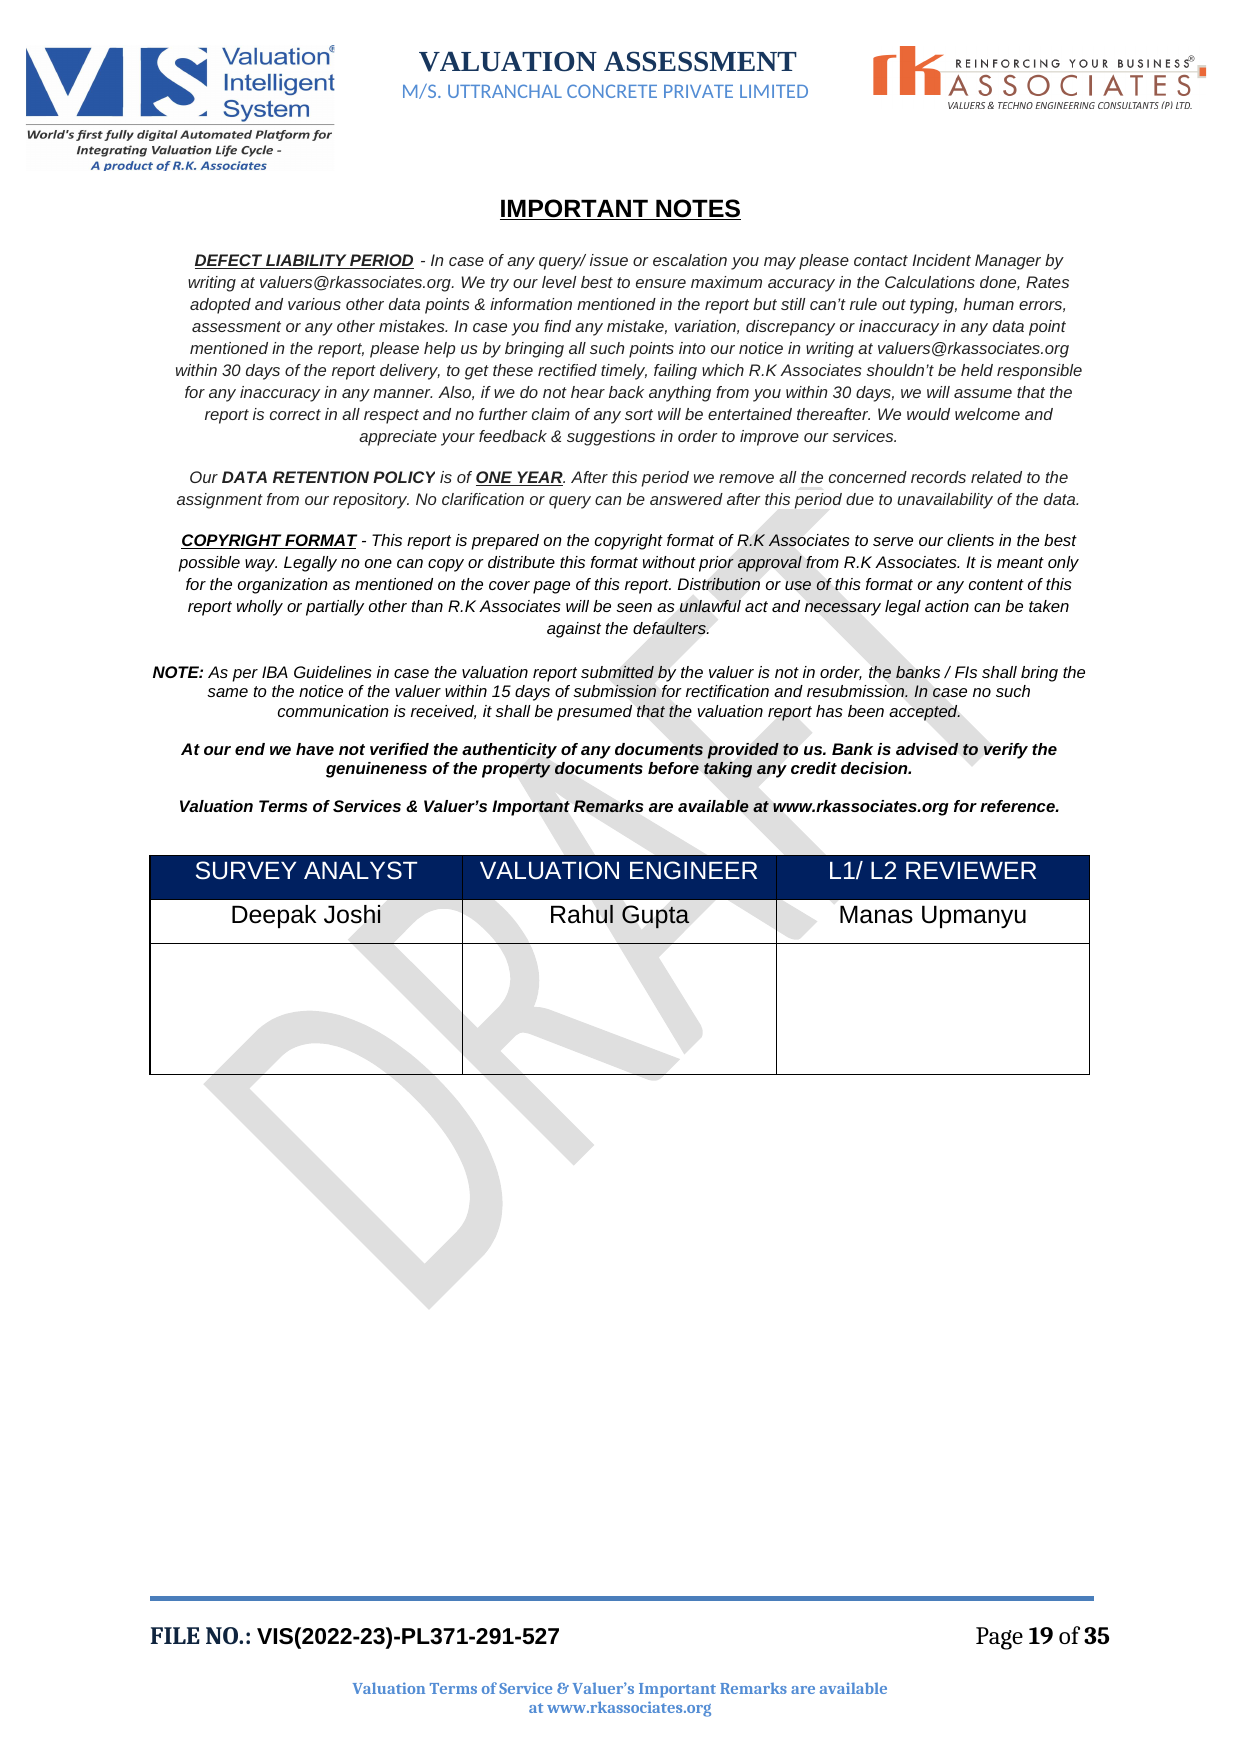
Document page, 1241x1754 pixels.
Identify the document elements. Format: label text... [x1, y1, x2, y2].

text DEFECT LIABILITY PERIOD - In case of any query/ issue or escalation you may please contact Incident Manager by writing at valuers@rkassociates.org. We try our level best to ensure maximum accuracy in the Calculations done, Rates adopted and various other data points & information mentioned in the report but still can’t rule out typing, human errors, assessment or any other mistakes. In case you find any mistake, variation, discrepancy or inaccuracy in any data point mentioned in the report, please help us by bringing all such points into our notice in writing at valuers@rkassociates.org within 30 days of the report delivery, to get these rectified timely, failing which R.K Associates shouldn’t be held responsible for any inaccuracy in any manner. Also, if we do not hear back anything from you within 30 days, we will assume that the report is correct in all respect and no further claim of any sort will be entertained thereafter. We would welcome and appreciate your feedback & suggestions in order to improve our services. [169, 251, 1090, 446]
picture [25, 45, 334, 171]
table_header L1/ L2 REVIEWER [777, 856, 1089, 899]
text Valuation Terms of Services & Valuer’s Important Remarks are available at www.rkassociates.org for reference. [150, 797, 1090, 816]
text At our end we have not verified the authenticity of any documents provided to us. Bank is advised to verify the genuineness of the property documents before taking any credit decision. [150, 740, 1090, 778]
table_cell Deepak Joshi [151, 900, 462, 943]
table_cell [151, 944, 462, 1074]
text Our DATA RETENTION POLICY is of ONE YEAR. After this period we remove all the concerned records related to the assignment from our repository. No clarification or query can be answered after this period due to unavailability of the data. [169, 468, 1090, 509]
table_cell [777, 944, 1089, 1074]
table_cell Manas Upmanyu [777, 900, 1089, 943]
text IMPORTANT NOTES [150, 194, 1090, 222]
picture [871, 46, 1206, 109]
table_header SURVEY ANALYST [151, 856, 462, 899]
text NOTE: As per IBA Guidelines in case the valuation report submitted by the valuer is not in order, the banks / FIs shall bring the same to the notice of the valuer within 15 days of submission for rectification and resubmission. In case no such communication is received, it shall be presumed that the valuation report has been accepted. [150, 663, 1090, 721]
text COPYRIGHT FORMAT - This report is prepared on the copyright format of R.K Associates to serve our clients in the best possible way. Legally no one can copy or distribute this format without prior approval from R.K Associates. It is meant only for the organization as mentioned on the cover page of this report. Distribution or use of this format or any content of this report wholly or partially other than R.K Associates will be seen as unlawful act and necessary legal action can be taken against the defaulters. [169, 531, 1090, 638]
table_cell [463, 944, 776, 1074]
table_cell [463, 900, 776, 943]
table_header VALUATION ENGINEER [463, 856, 776, 899]
